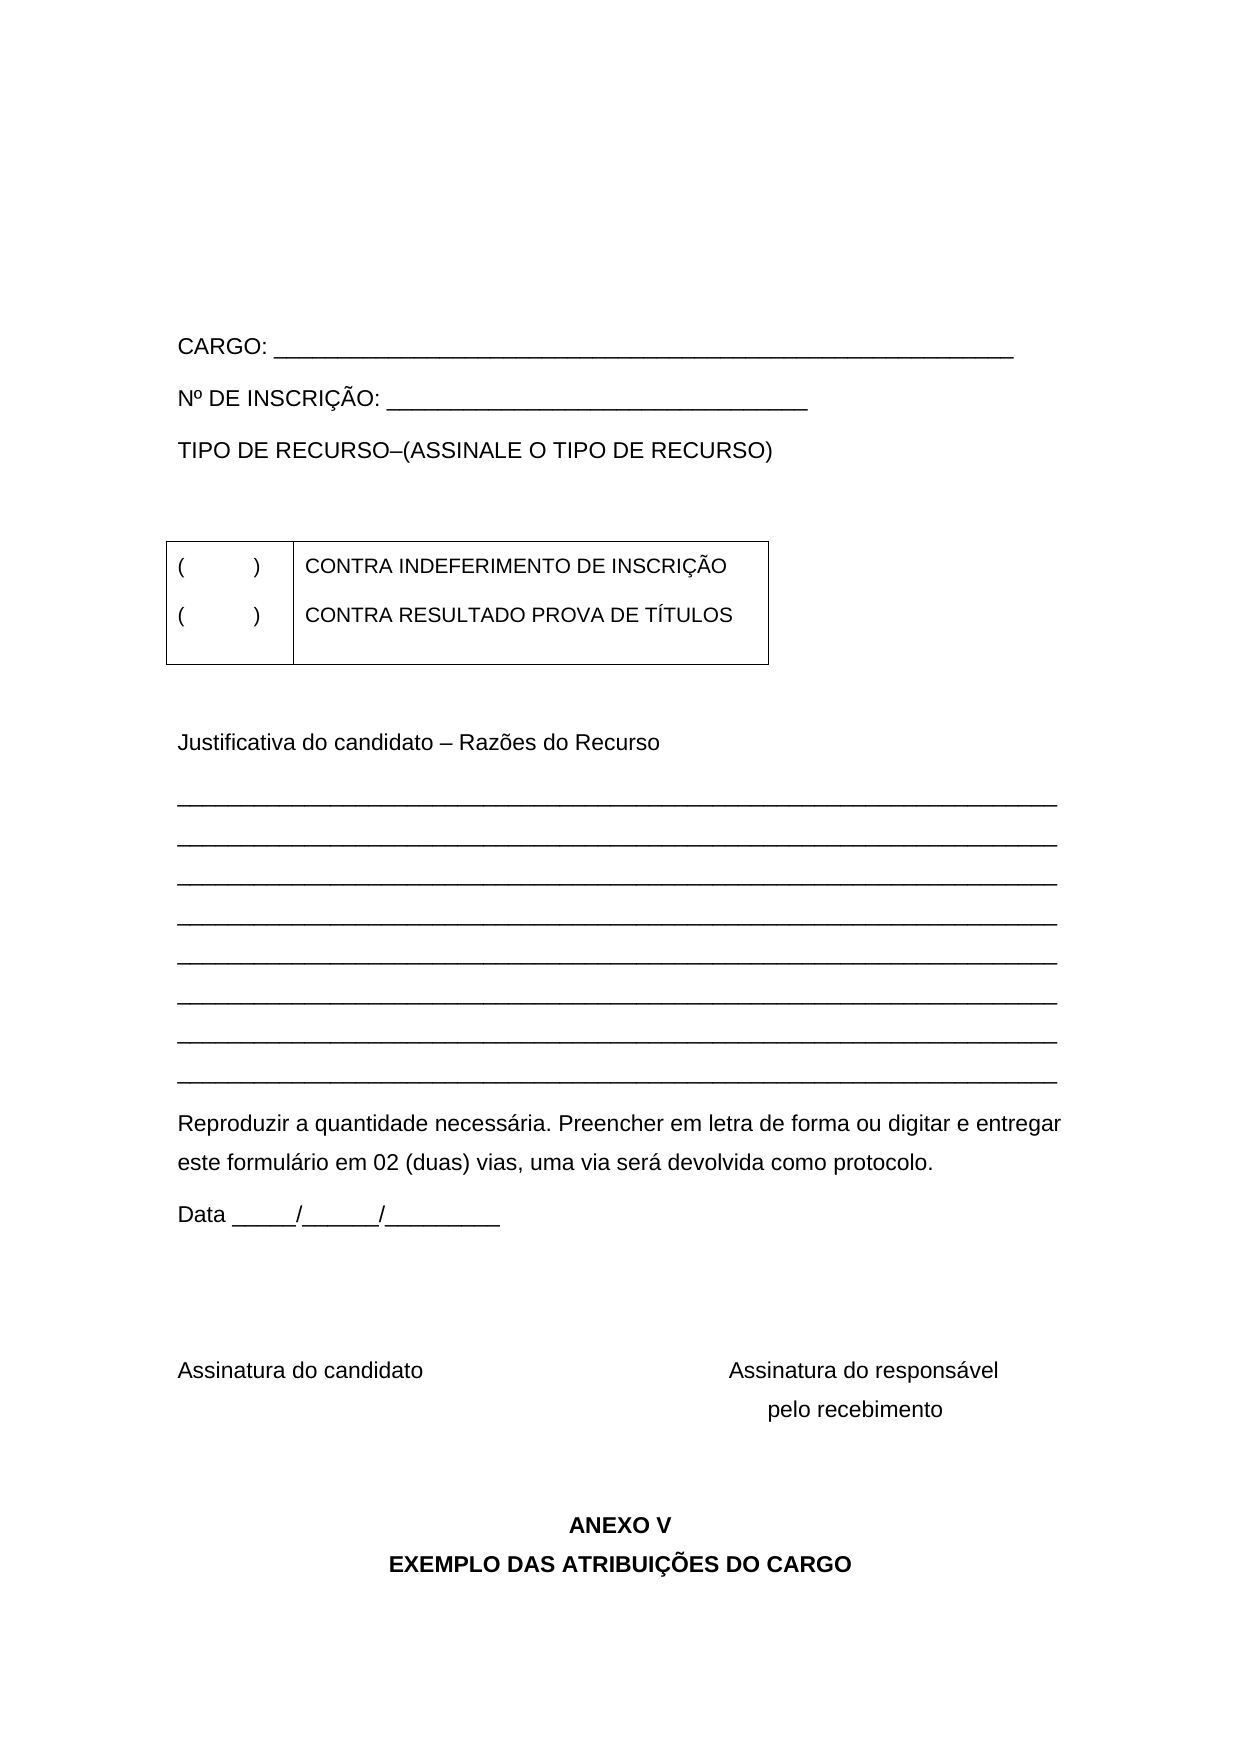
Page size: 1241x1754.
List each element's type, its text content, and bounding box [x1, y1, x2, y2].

text Nº DE INSCRIÇÃO: _________________________________ [177, 384, 1063, 411]
text Justificativa do candidato – Razões do Recurso [177, 729, 1063, 756]
text Data _____/______/_________ [177, 1201, 1063, 1227]
table_header CONTRA INDEFERIMENTO DE INSCRIÇÃO CONTRA RESULTADO PROVA DE TÍTULOS [294, 542, 768, 664]
text Assinatura do candidato Assinatura do responsável [177, 1357, 1063, 1383]
text ANEXO V [177, 1512, 1063, 1539]
text Reproduzir a quantidade necessária. Preencher em letra de forma ou digitar e entregar este formulário em 02 (duas) vias, uma via será devolvida como protocolo. [177, 1110, 1063, 1176]
text TIPO DE RECURSO–(ASSINALE O TIPO DE RECURSO) [177, 437, 1063, 463]
text CARGO: __________________________________________________________ [177, 333, 1063, 359]
table_header ( ) ( ) [167, 542, 293, 664]
text ________________________________________________________________________________________________________________________________________________________________________________________________________________________________________________________________________________________________________________________________________________________________________________________________________________________________________________________________________________________________________________________________________________________________________ [177, 781, 1063, 1084]
text EXEMPLO DAS ATRIBUIÇÕES DO CARGO [177, 1551, 1063, 1578]
text pelo recebimento [177, 1396, 1063, 1422]
